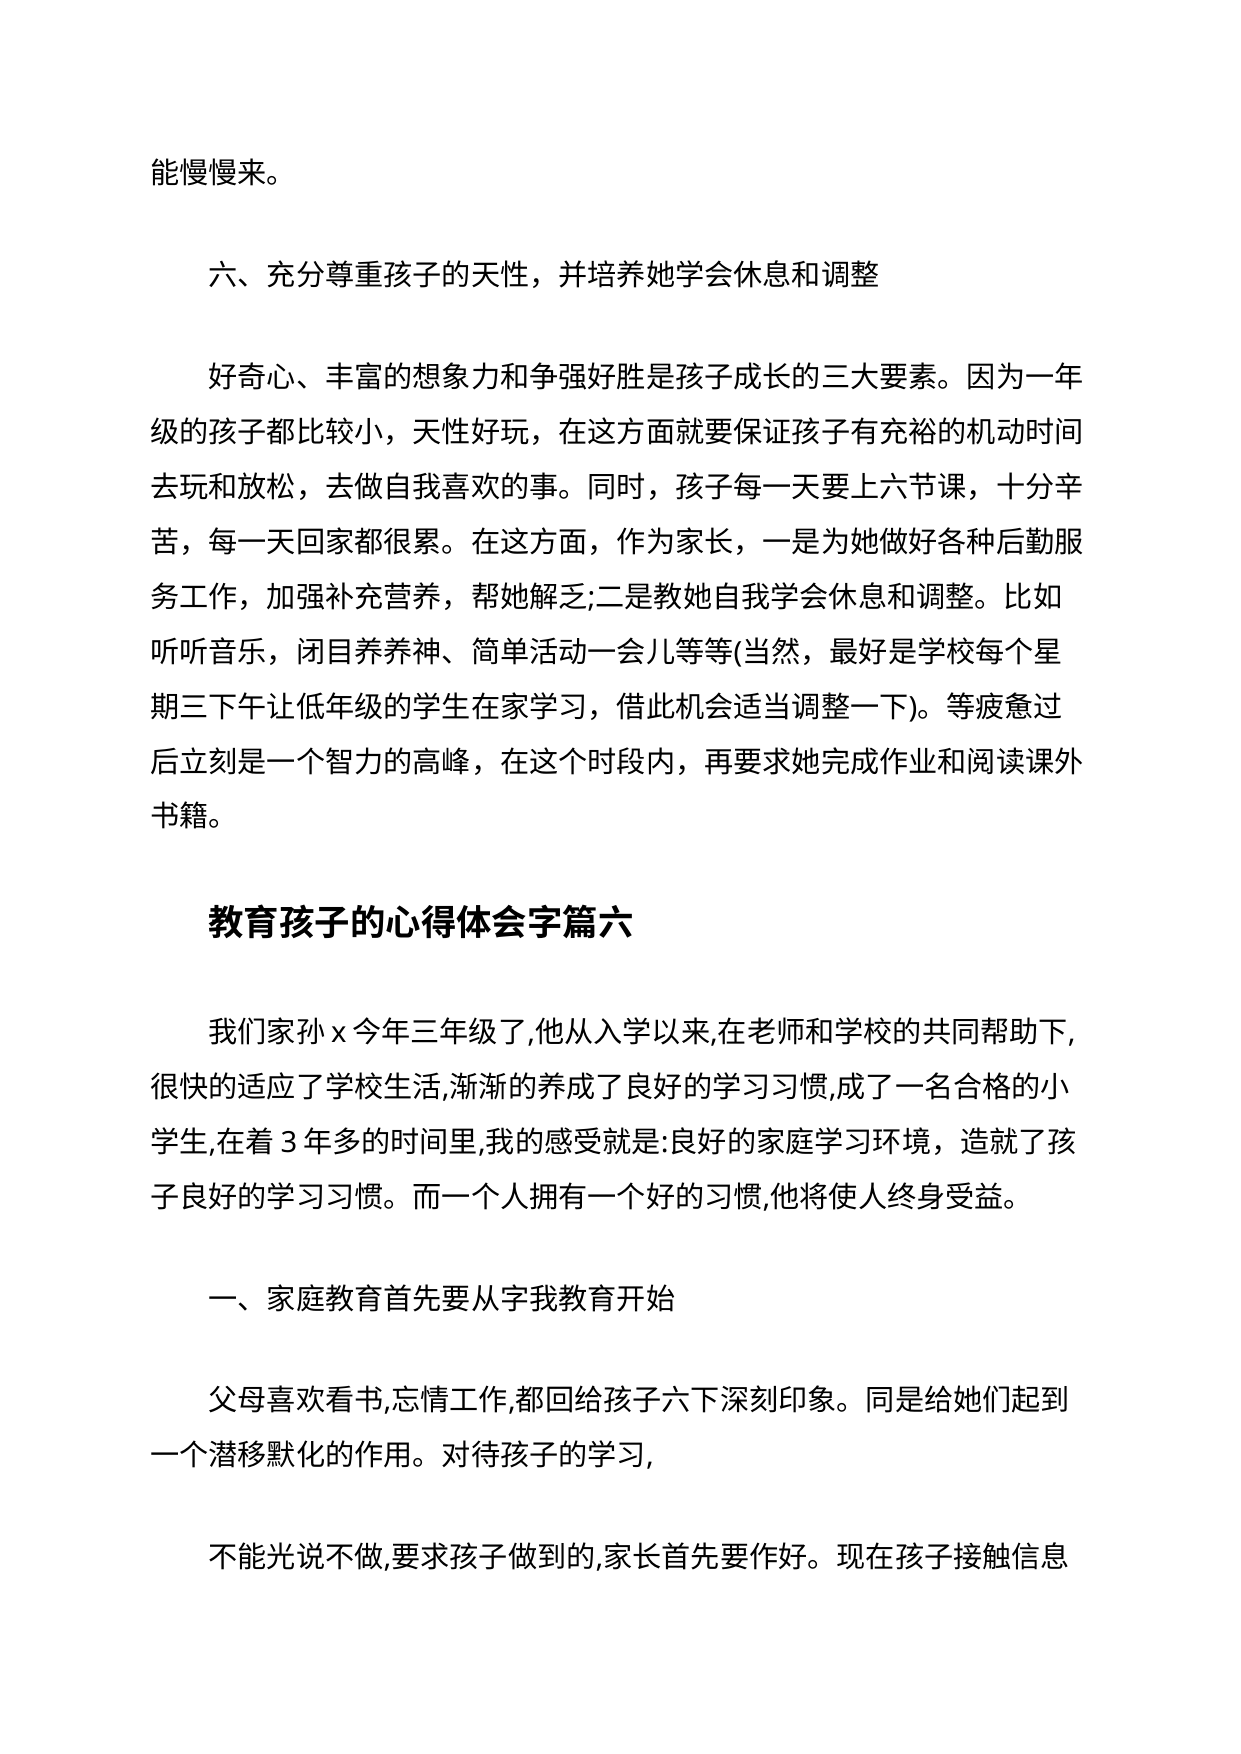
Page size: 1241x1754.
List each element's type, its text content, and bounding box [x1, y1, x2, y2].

text 六、充分尊重孩子的天性，并培养她学会休息和调整 [150, 252, 1090, 294]
text 好奇心、丰富的想象力和争强好胜是孩子成长的三大要素。因为一年级的孩子都比较小，天性好玩，在这方面就要保证孩子有充裕的机动时间去玩和放松，去做自我喜欢的事。同时，孩子每一天要上六节课，十分辛苦，每一天回家都很累。在这方面，作为家长，一是为她做好各种后勤服务工作，加强补充营养，帮她解乏;二是教她自我学会休息和调整。比如听听音乐，闭目养养神、简单活动一会儿等等(当然，最好是学校每个星期三下午让低年级的学生在家学习，借此机会适当调整一下)。等疲惫过后立刻是一个智力的高峰，在这个时段内，再要求她完成作业和阅读课外书籍。 [150, 353, 1090, 835]
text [150, 1534, 1090, 1576]
text 一、家庭教育首先要从字我教育开始 [150, 1275, 1090, 1317]
text 我们家孙x今年三年级了,他从入学以来,在老师和学校的共同帮助下,很快的适应了学校生活,渐渐的养成了良好的学习习惯,成了一名合格的小学生,在着3年多的时间里,我的感受就是:良好的家庭学习环境，造就了孩子良好的学习习惯。而一个人拥有一个好的习惯,他将使人终身受益。 [150, 1008, 1090, 1216]
text 父母喜欢看书,忘情工作,都回给孩子六下深刻印象。同是给她们起到一个潜移默化的作用。对待孩子的学习, [150, 1377, 1090, 1474]
text 教育孩子的心得体会字篇六 [150, 895, 1090, 946]
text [150, 150, 1090, 192]
